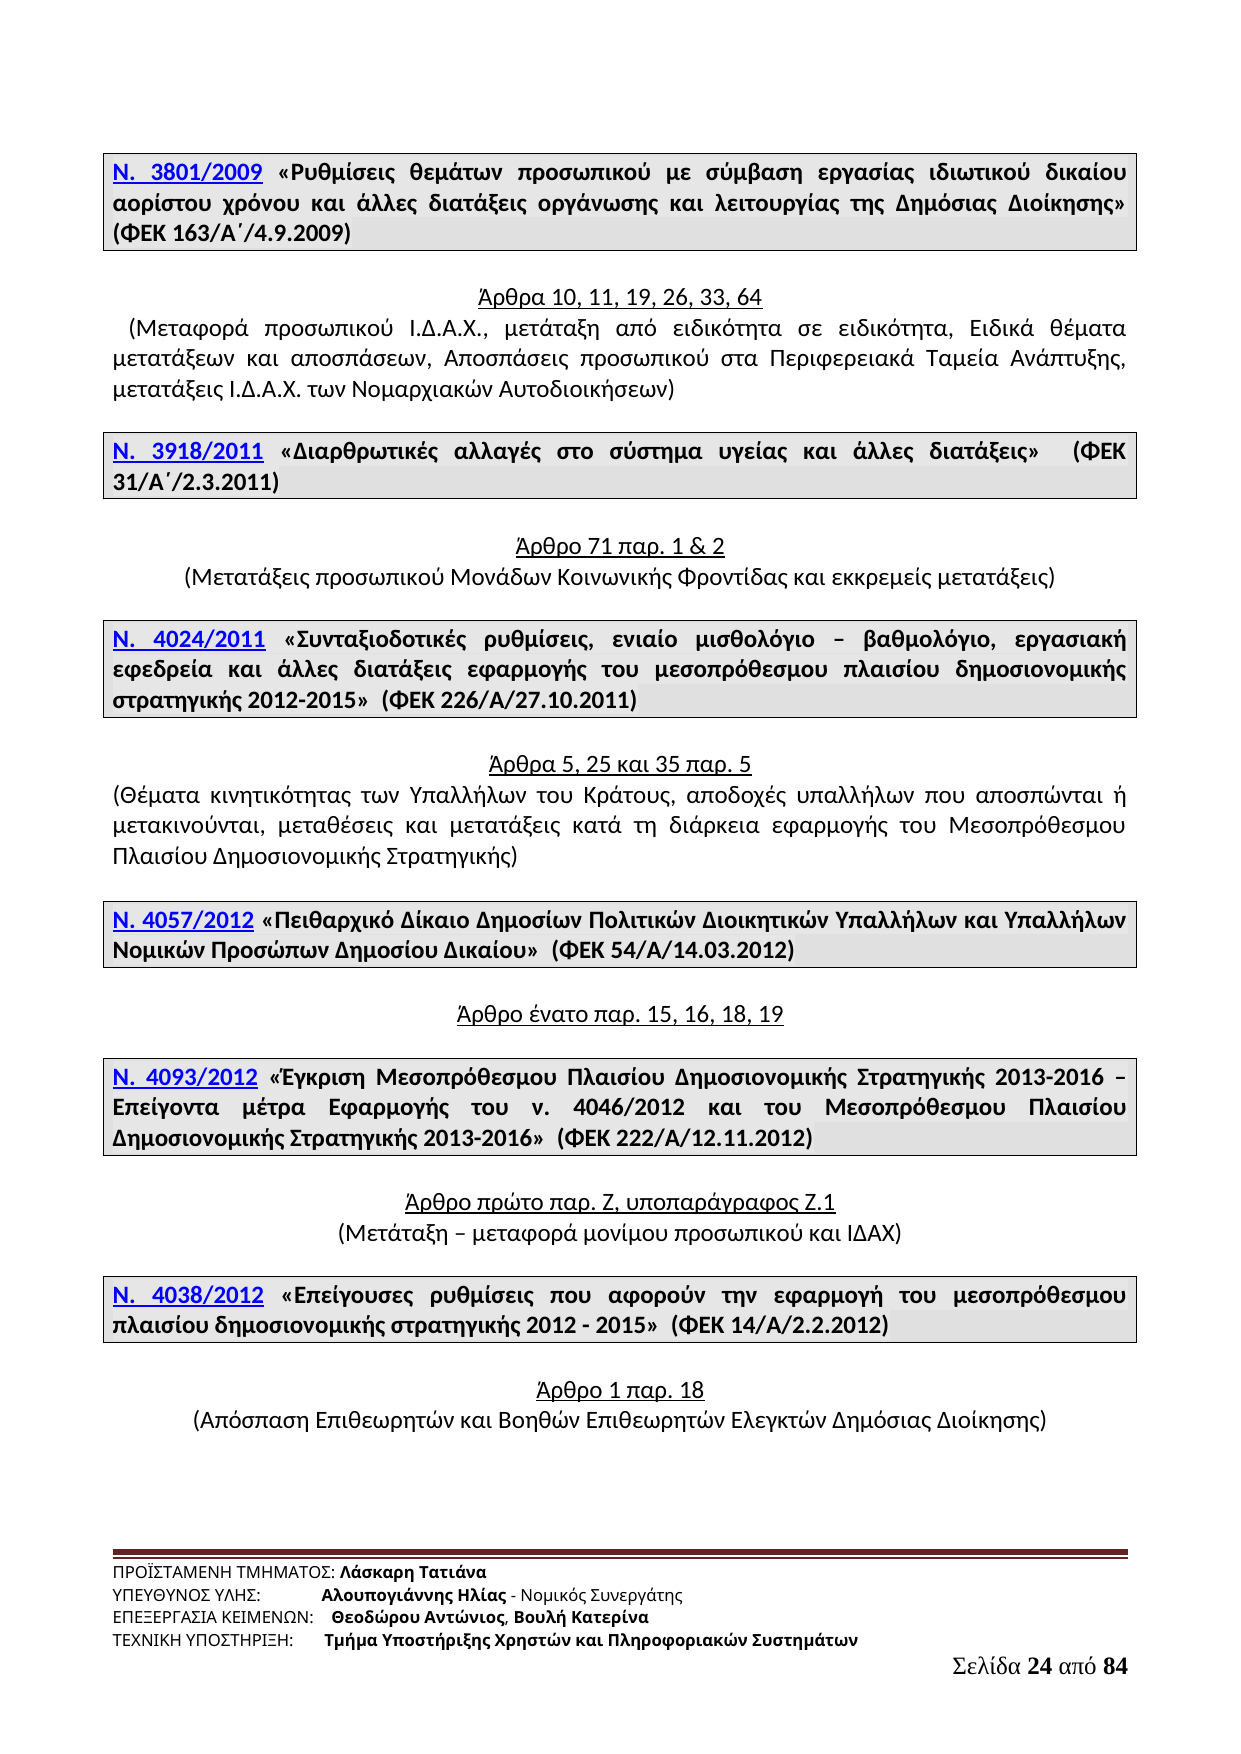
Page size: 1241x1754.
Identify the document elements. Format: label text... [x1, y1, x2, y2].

text Ν. 3801/2009 «Ρυθμίσεις θεμάτων προσωπικού με σύμβαση εργασίας ιδιωτικού δικαίου αορίστου χρόνου και άλλες διατάξεις οργάνωσης και λειτουργίας της Δημόσιας Διοίκησης» (ΦΕΚ 163/Α΄/4.9.2009) [104, 154, 1136, 250]
text Άρθρο 71 παρ. 1 & 2 [112, 530, 1128, 561]
text Ν. 4038/2012 «Επείγουσες ρυθμίσεις που αφορούν την εφαρμογή του μεσοπρόθεσμου πλαισίου δημοσιονομικής στρατηγικής 2012 - 2015» (ΦΕΚ 14/Α/2.2.2012) [104, 1277, 1136, 1342]
text (Μετατάξεις προσωπικού Μονάδων Κοινωνικής Φροντίδας και εκκρεμείς μετατάξεις) [112, 561, 1128, 591]
text Άρθρο ένατο παρ. 15, 16, 18, 19 [112, 999, 1128, 1029]
text (Θέματα κινητικότητας των Υπαλλήλων του Κράτους, αποδοχές υπαλλήλων που αποσπώνται ή μετακινούνται, μεταθέσεις και μετατάξεις κατά τη διάρκεια εφαρμογής του Μεσοπρόθεσμου Πλαισίου Δημοσιονομικής Στρατηγικής) [112, 779, 1128, 870]
text Άρθρα 10, 11, 19, 26, 33, 64 [112, 281, 1128, 312]
text (Απόσπαση Επιθεωρητών και Βοηθών Επιθεωρητών Ελεγκτών Δημόσιας Διοίκησης) [112, 1404, 1128, 1435]
text Άρθρο 1 παρ. 18 [112, 1374, 1128, 1404]
text Άρθρα 5, 25 και 35 παρ. 5 [112, 748, 1128, 779]
text Ν. 4093/2012 «Έγκριση Μεσοπρόθεσμου Πλαισίου Δημοσιονομικής Στρατηγικής 2013-2016 – Επείγοντα μέτρα Εφαρμογής του ν. 4046/2012 και του Μεσοπρόθεσμου Πλαισίου Δημοσιονομικής Στρατηγικής 2013-2016» (ΦΕΚ 222/Α/12.11.2012) [104, 1059, 1136, 1155]
text (Μετάταξη – μεταφορά μονίμου προσωπικού και ΙΔΑΧ) [112, 1217, 1128, 1247]
text Άρθρο πρώτο παρ. Ζ, υποπαράγραφος Ζ.1 [112, 1186, 1128, 1217]
text Ν. 4024/2011 «Συνταξιοδοτικές ρυθμίσεις, ενιαίο μισθολόγιο – βαθμολόγιο, εργασιακή εφεδρεία και άλλες διατάξεις εφαρμογής του μεσοπρόθεσμου πλαισίου δημοσιονομικής στρατηγικής 2012-2015» (ΦΕΚ 226/Α/27.10.2011) [104, 621, 1136, 717]
text Ν. 3918/2011 «Διαρθρωτικές αλλαγές στο σύστημα υγείας και άλλες διατάξεις» (ΦΕΚ 31/Α΄/2.3.2011) [104, 433, 1136, 498]
text (Μεταφορά προσωπικού Ι.Δ.Α.Χ., μετάταξη από ειδικότητα σε ειδικότητα, Ειδικά θέματα μετατάξεων και αποσπάσεων, Αποσπάσεις προσωπικού στα Περιφερειακά Ταμεία Ανάπτυξης, μετατάξεις Ι.Δ.Α.Χ. των Νομαρχιακών Αυτοδιοικήσεων) [112, 312, 1128, 403]
text N. 4057/2012 «Πειθαρχικό Δίκαιο Δημοσίων Πολιτικών Διοικητικών Υπαλλήλων και Υπαλλήλων Νομικών Προσώπων Δημοσίου Δικαίου» (ΦΕΚ 54/Α/14.03.2012) [104, 902, 1136, 967]
